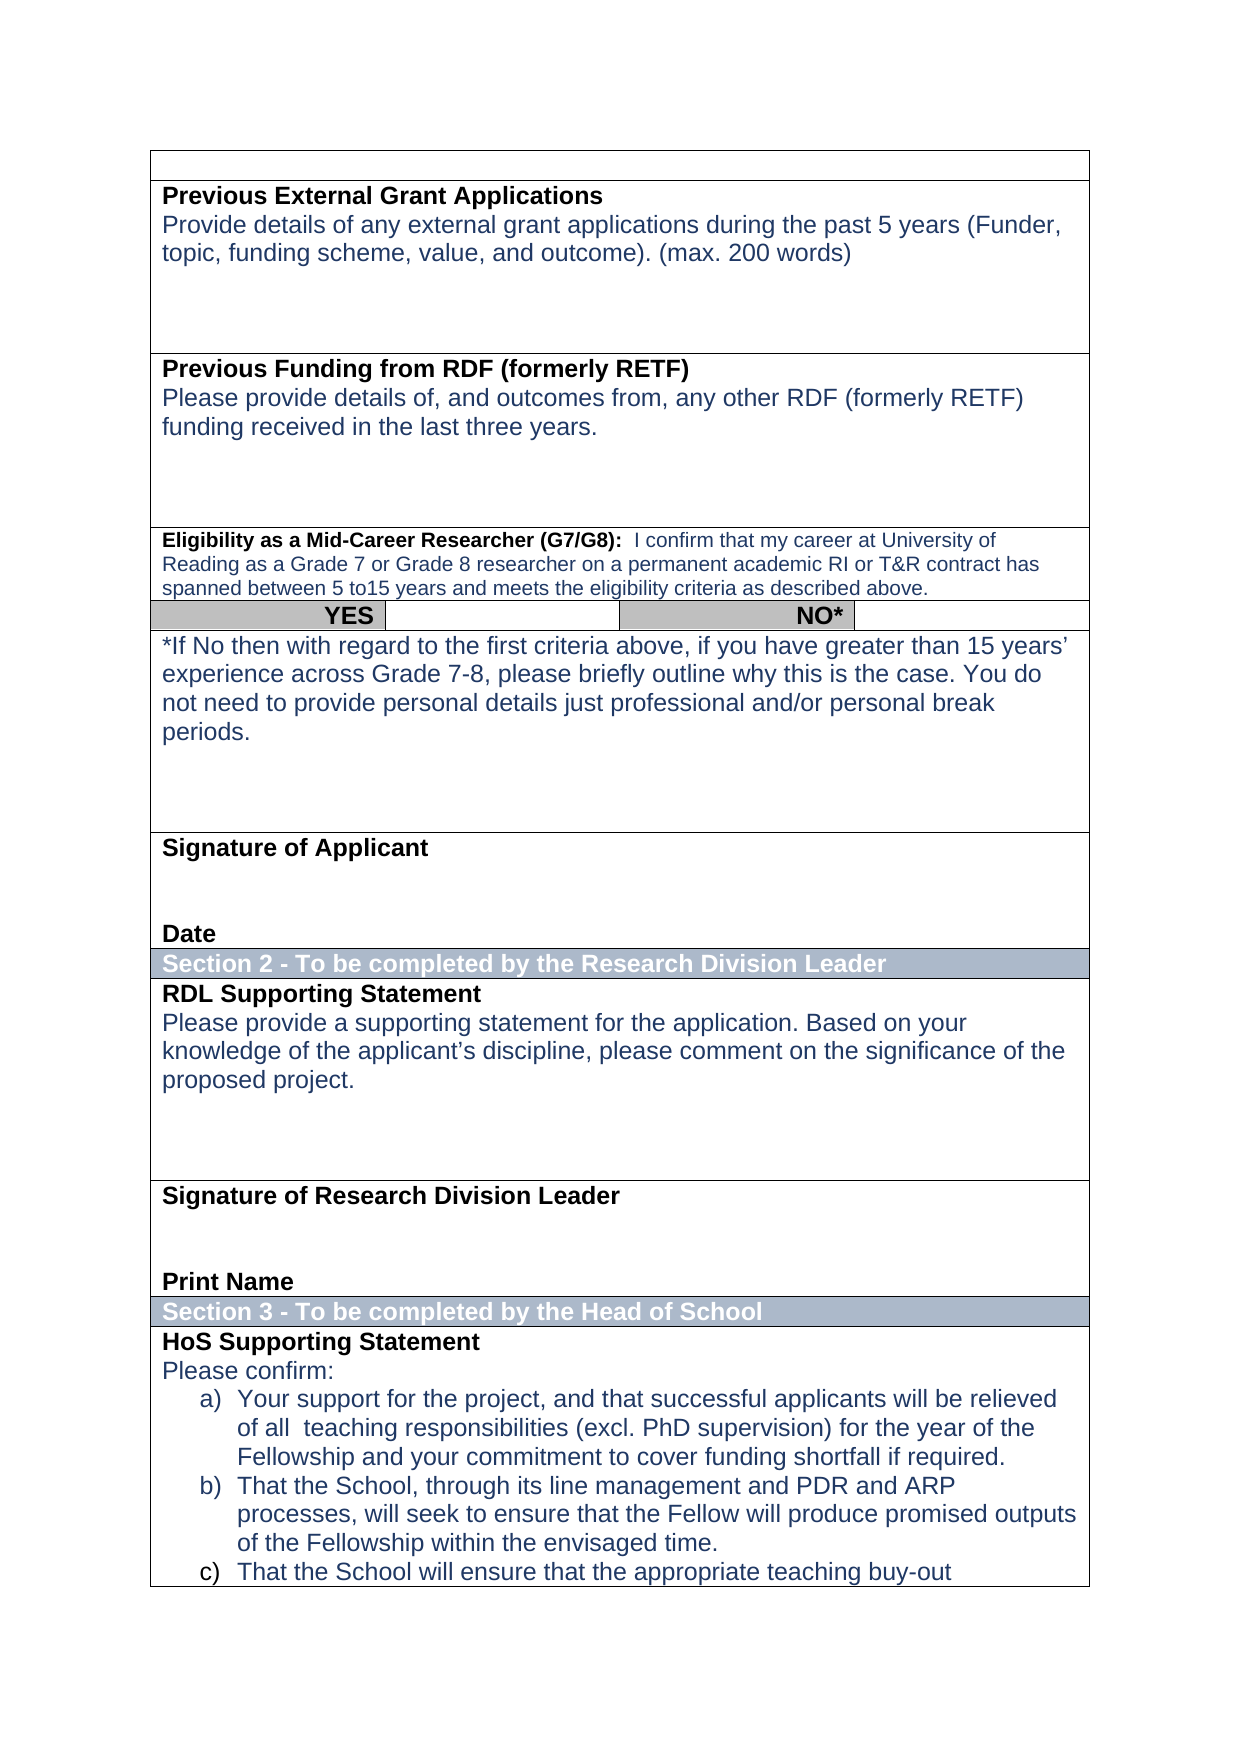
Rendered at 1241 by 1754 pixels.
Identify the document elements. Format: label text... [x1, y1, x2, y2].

table_cell Previous External Grant Applications Provide details of any external grant applications during the past 5 years (Funder, topic, funding scheme, value, and outcome). (max. 200 words) [151, 181, 1089, 353]
table_cell Previous Funding from RDF (formerly RETF) Please provide details of, and outcomes from, any other RDF (formerly RETF) funding received in the last three years. [151, 354, 1089, 527]
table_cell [151, 151, 1089, 180]
table_cell [855, 601, 1089, 629]
table_cell Section 3 - To be completed by the Head of School [151, 1297, 1089, 1326]
table_cell RDL Supporting Statement Please provide a supporting statement for the application. Based on your knowledge of the applicant’s discipline, please comment on the significance of the proposed project. [151, 979, 1089, 1180]
table_cell [386, 601, 619, 629]
table_cell Eligibility as a Mid-Career Researcher (G7/G8): I confirm that my career at University of Reading as a Grade 7 or Grade 8 researcher on a permanent academic RI or T&R contract has spanned between 5 to15 years and meets the eligibility criteria as described above. [151, 528, 1089, 600]
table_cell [151, 1327, 1089, 1586]
table_cell YES [151, 601, 385, 629]
table_cell Section 2 - To be completed by the Research Division Leader [151, 949, 1089, 978]
table_cell *If No then with regard to the first criteria above, if you have greater than 15 years’ experience across Grade 7-8, please briefly outline why this is the case. You do not need to provide personal details just professional and/or personal break periods. [151, 631, 1089, 832]
table_cell Signature of Applicant Date [151, 833, 1089, 948]
table_cell NO* [620, 601, 854, 629]
table_cell Signature of Research Division Leader Print Name [151, 1181, 1089, 1296]
